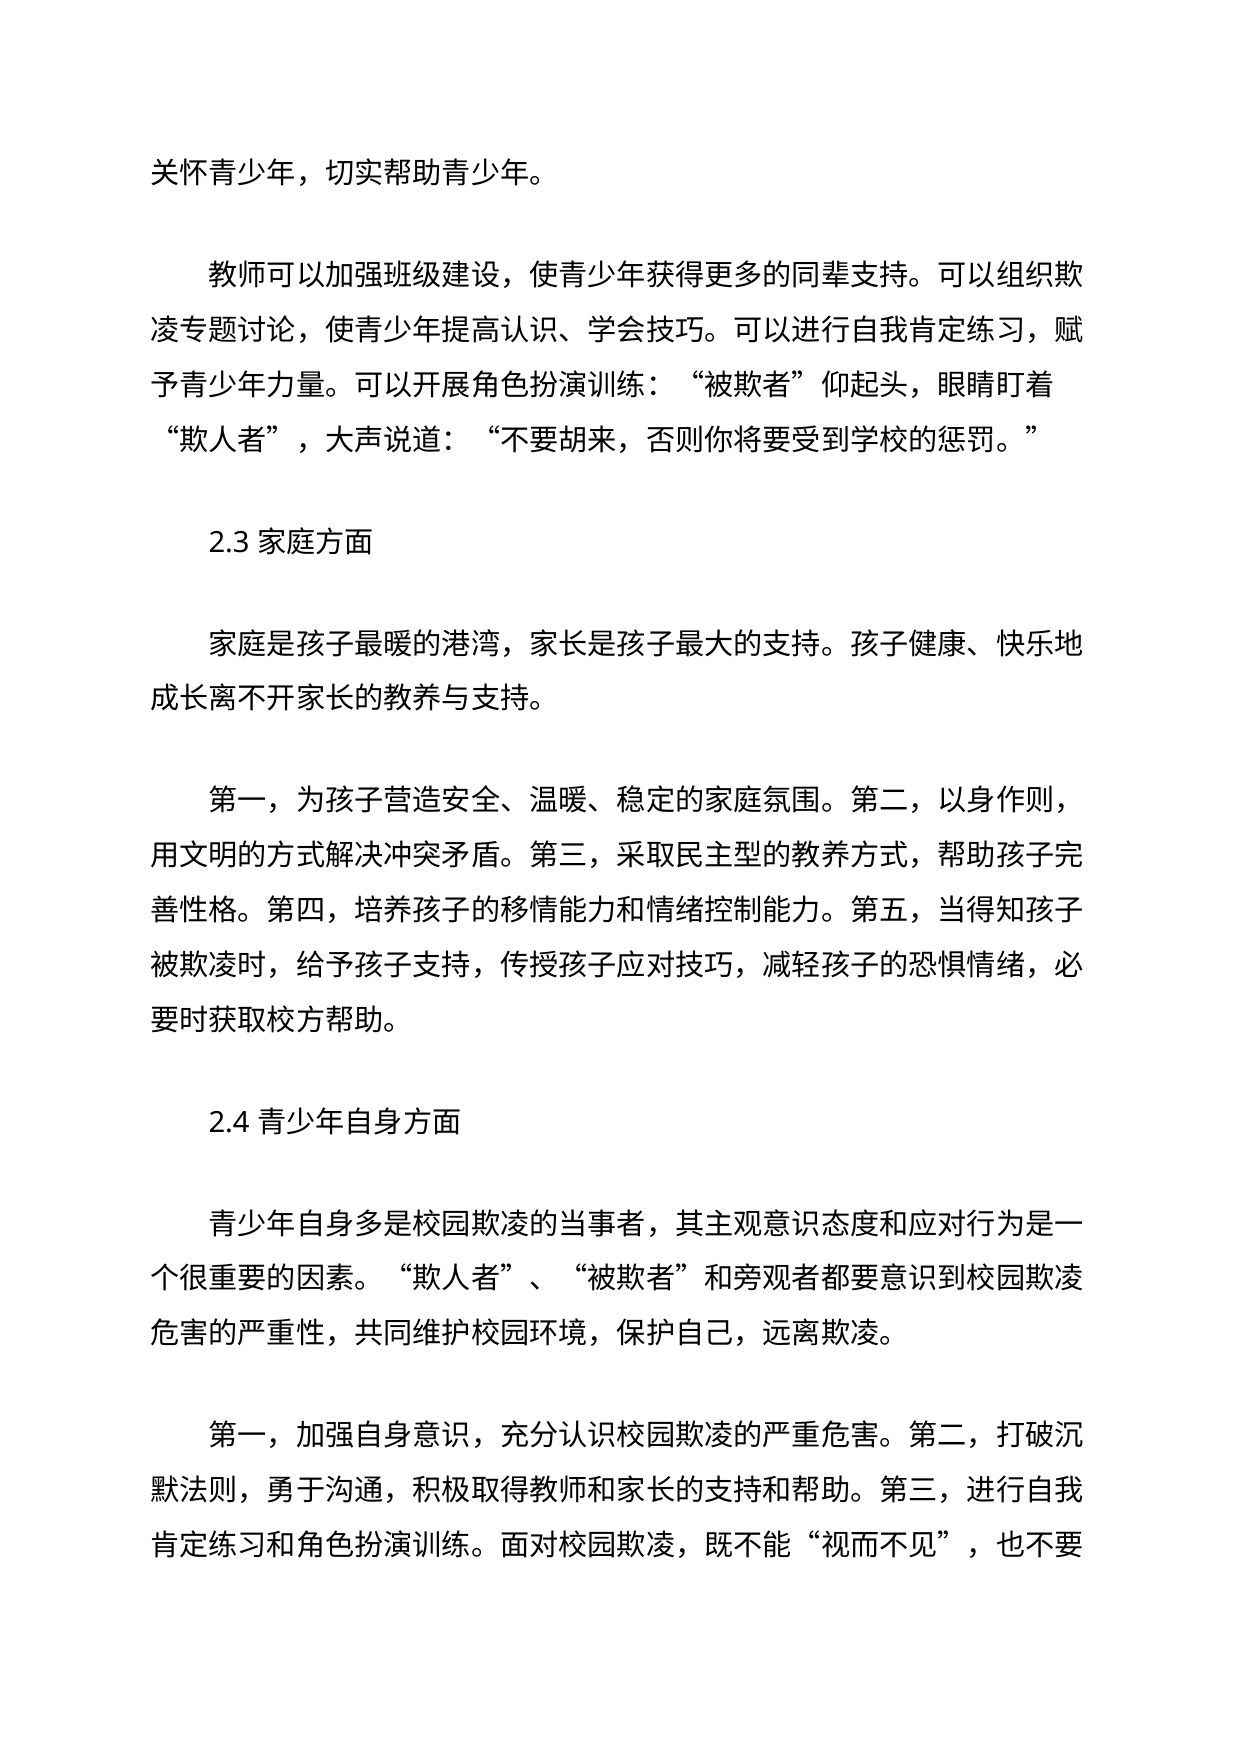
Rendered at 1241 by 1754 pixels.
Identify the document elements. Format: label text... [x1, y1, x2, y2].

text 家庭是孩子最暖的港湾，家长是孩子最大的支持。孩子健康、快乐地成长离不开家长的教养与支持。 [150, 620, 1090, 717]
text 教师可以加强班级建设，使青少年获得更多的同辈支持。可以组织欺凌专题讨论，使青少年提高认识、学会技巧。可以进行自我肯定练习，赋予青少年力量。可以开展角色扮演训练：“被欺者”仰起头，眼睛盯着“欺人者”，大声说道：“不要胡来，否则你将要受到学校的惩罚。” [150, 252, 1090, 459]
text 2.4 青少年自身方面 [150, 1098, 1090, 1141]
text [150, 150, 1090, 192]
text 第一，为孩子营造安全、温暖、稳定的家庭氛围。第二，以身作则，用文明的方式解决冲突矛盾。第三，采取民主型的教养方式，帮助孩子完善性格。第四，培养孩子的移情能力和情绪控制能力。第五，当得知孩子被欺凌时，给予孩子支持，传授孩子应对技巧，减轻孩子的恐惧情绪，必要时获取校方帮助。 [150, 777, 1090, 1039]
text 2.3 家庭方面 [150, 518, 1090, 561]
text 青少年自身多是校园欺凌的当事者，其主观意识态度和应对行为是一个很重要的因素。“欺人者”、“被欺者”和旁观者都要意识到校园欺凌危害的严重性，共同维护校园环境，保护自己，远离欺凌。 [150, 1200, 1090, 1352]
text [150, 1412, 1090, 1564]
